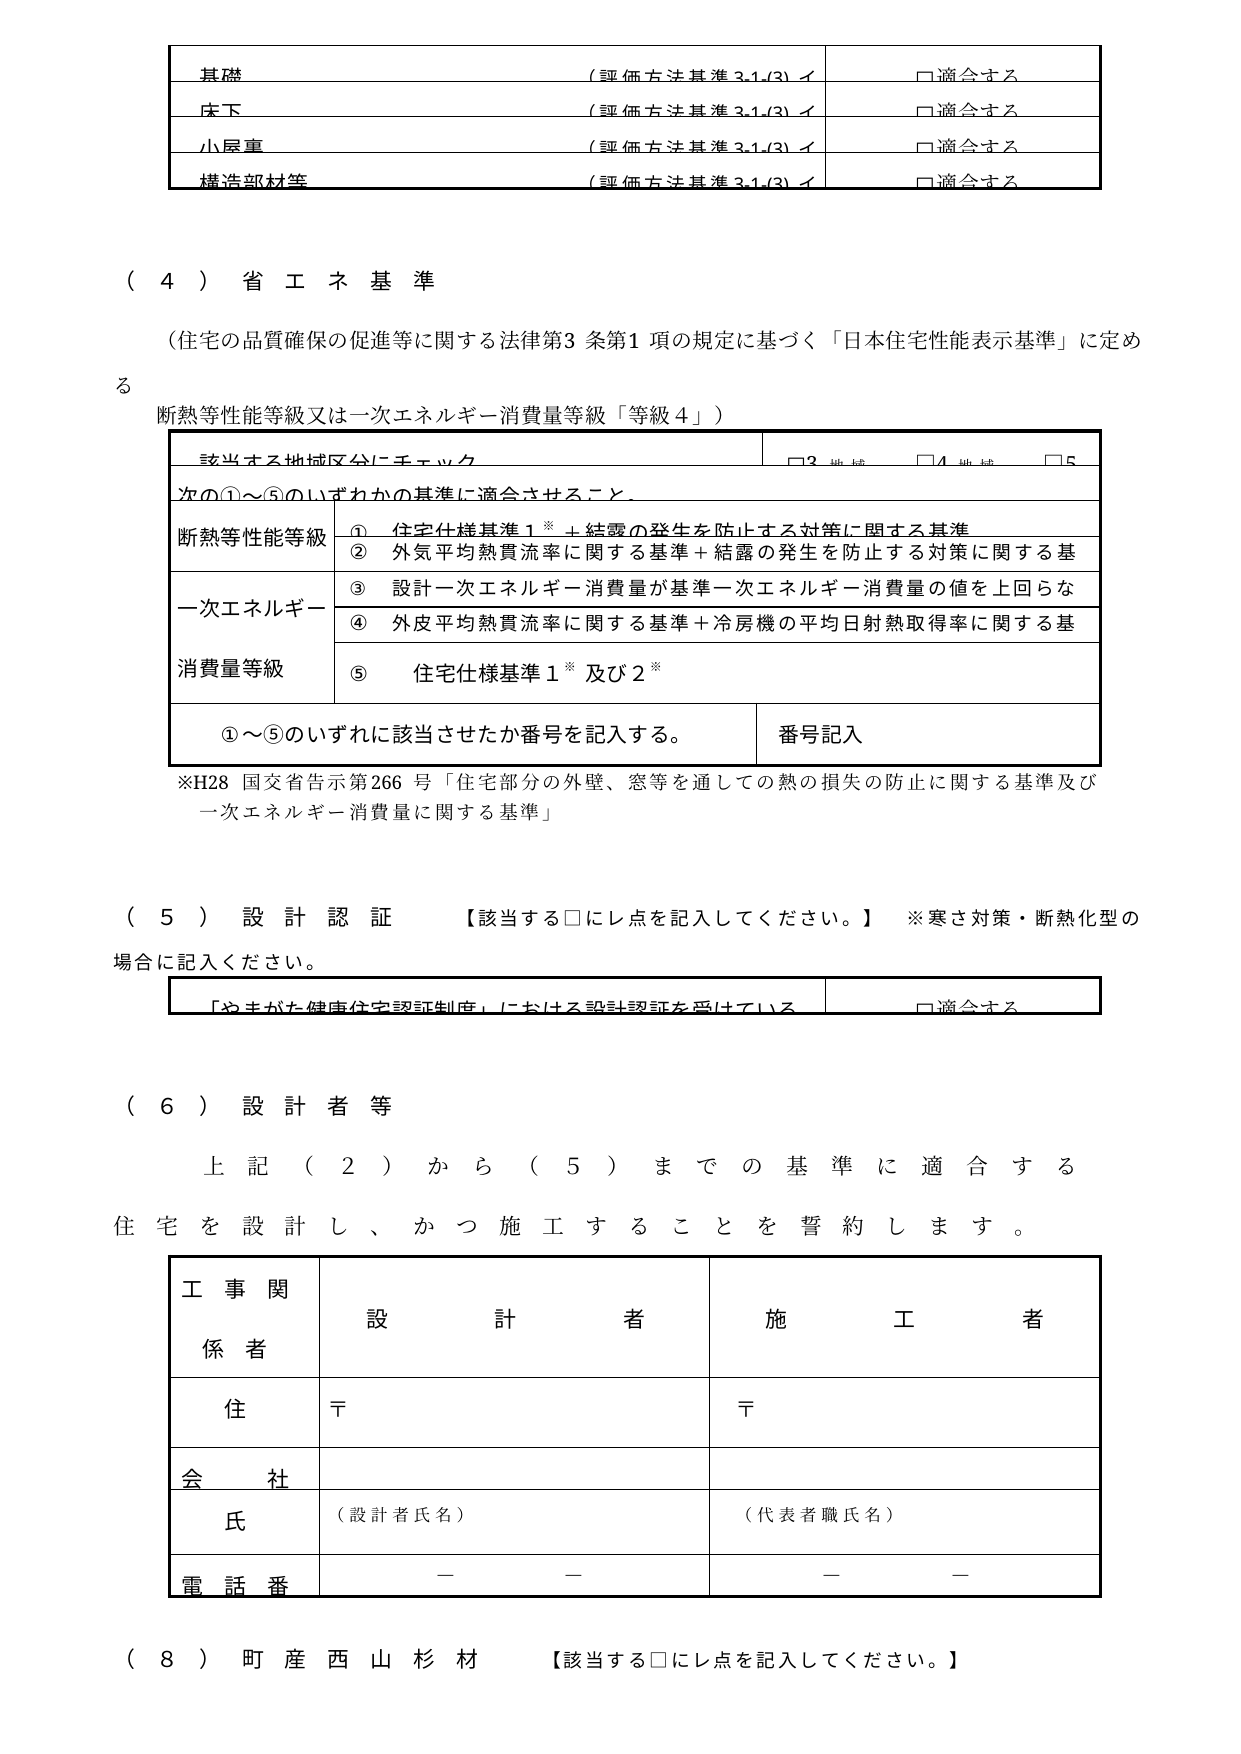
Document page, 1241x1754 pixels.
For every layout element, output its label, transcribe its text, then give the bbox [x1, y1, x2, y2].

table_cell 基礎 （評価方法基準3-1-(3)イ①ｅ） [171, 46, 825, 81]
table_cell 番号記入 [757, 704, 1099, 763]
table_cell 外気平均熱貫流率に関する基準＋結露の発生を防止する対策に関する基準 [335, 537, 1099, 571]
table_cell 外皮平均熱貫流率に関する基準＋冷房機の平均日射熱取得率に関する基準 [335, 608, 1099, 642]
table_cell 住宅仕様基準１※及び２※ [335, 643, 1099, 703]
table_cell （代表者職氏名） [710, 1490, 1099, 1554]
table_header 設 計 者 [320, 1258, 709, 1377]
table_cell 会 社 名 [171, 1448, 319, 1489]
table_cell 床下 （評価方法基準3-1-(3)イ①ｆ） [171, 82, 825, 116]
table_cell 構造部材等 （評価方法基準3-1-(3)イ①ｈ） [171, 153, 825, 187]
table_cell [710, 1448, 1099, 1489]
table_cell 〒 [320, 1378, 709, 1447]
table_header □3地域 □4地域 □5地域 [763, 433, 1099, 465]
table_cell 設計一次エネルギー消費量が基準一次エネルギー消費量の値を上回らないこと [335, 572, 1099, 606]
table_cell ①～⑤のいずれに該当させたか番号を記入する。 [171, 704, 756, 763]
table_cell 断熱等性能等級 [171, 501, 334, 571]
text 上記（２）から（５）までの基準に適合する住宅を設計し、かつ施工することを誓約します。 [113, 1135, 1099, 1254]
table_cell 小屋裏 （評価方法基準3-1-(3)イ①ｇ） [171, 117, 825, 152]
text （８）町産西山杉材 【該当する□にレ点を記入してください。】 [113, 1627, 1143, 1687]
table_header 工事関係者 [171, 1258, 319, 1377]
table_cell 氏 名 [171, 1490, 319, 1554]
table_cell 住宅仕様基準１※＋結露の発生を防止する対策に関する基準 [335, 501, 1099, 536]
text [113, 310, 1143, 399]
table_header 該当する地域区分にチェック [171, 433, 762, 465]
text 断熱等性能等級又は一次エネルギー消費量等級「等級４」） [113, 399, 1143, 429]
table_cell － － [320, 1555, 709, 1594]
table_cell 一次エネルギー 消費量等級 [171, 572, 334, 703]
text ※H28国交省告示第266号「住宅部分の外壁、窓等を通しての熱の損失の防止に関する基準及び一次エネルギー消費量に関する基準」 [177, 767, 1101, 826]
table_header 施 工 者 [710, 1258, 1099, 1377]
table_cell □適合する [826, 82, 1099, 116]
table_cell （設計者氏名） [320, 1490, 709, 1554]
table_header □適合する [826, 979, 1099, 1012]
table_cell □適合する [826, 46, 1099, 81]
text （６）設計者等 [113, 1075, 1099, 1135]
table_cell 〒 [710, 1378, 1099, 1447]
table_cell 電話番号 [171, 1555, 319, 1594]
table_cell 住 所 [171, 1378, 319, 1447]
table_cell 次の①～⑤のいずれかの基準に適合させること。 [171, 466, 1099, 500]
table_header 「やまがた健康住宅認証制度」における設計認証を受けている [171, 979, 825, 1012]
text （５）設計認証 【該当する□にレ点を記入してください。】 ※寒さ対策・断熱化型の場合に記入ください。 [113, 886, 1143, 976]
table_cell □適合する [826, 117, 1099, 152]
table_cell □適合する [826, 153, 1099, 187]
text （４）省エネ基準 [113, 250, 1143, 310]
table_cell [320, 1448, 709, 1489]
table_cell － － [710, 1555, 1099, 1594]
